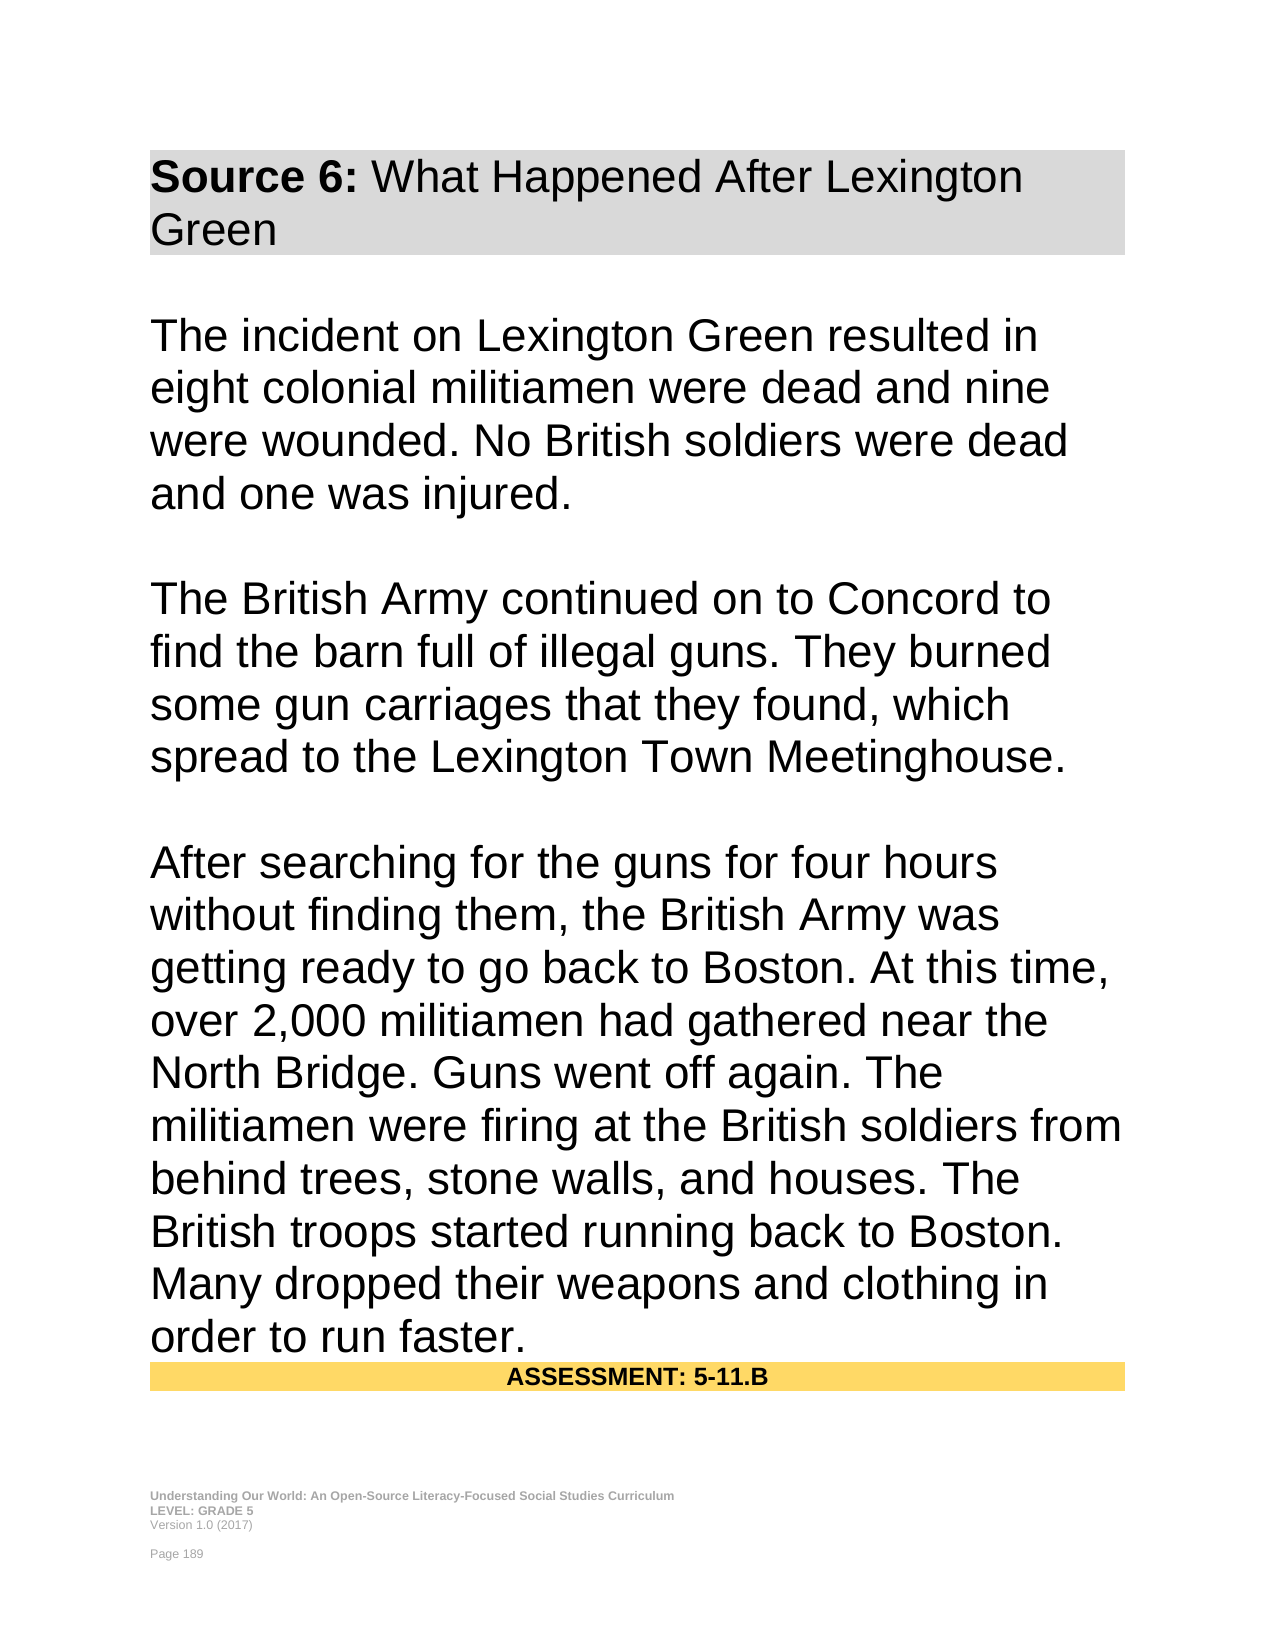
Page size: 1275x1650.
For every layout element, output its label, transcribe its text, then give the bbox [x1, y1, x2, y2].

text The incident on Lexington Green resulted in eight colonial militiamen were dead and nine were wounded. No British soldiers were dead and one was injured. [150, 308, 1125, 519]
text ASSESSMENT: 5-11.B [150, 1362, 1125, 1391]
text After searching for the guns for four hours without finding them, the British Army was getting ready to go back to Boston. At this time, over 2,000 militiamen had gathered near the North Bridge. Guns went off again. The militiamen were firing at the British soldiers from behind trees, stone walls, and houses. The British troops started running back to Boston. Many dropped their weapons and clothing in order to run faster. [150, 835, 1125, 1362]
text Source 6: What Happened After Lexington Green [150, 150, 1125, 255]
text The British Army continued on to Concord to find the barn full of illegal guns. They burned some gun carriages that they found, which spread to the Lexington Town Meetinghouse. [150, 572, 1125, 782]
